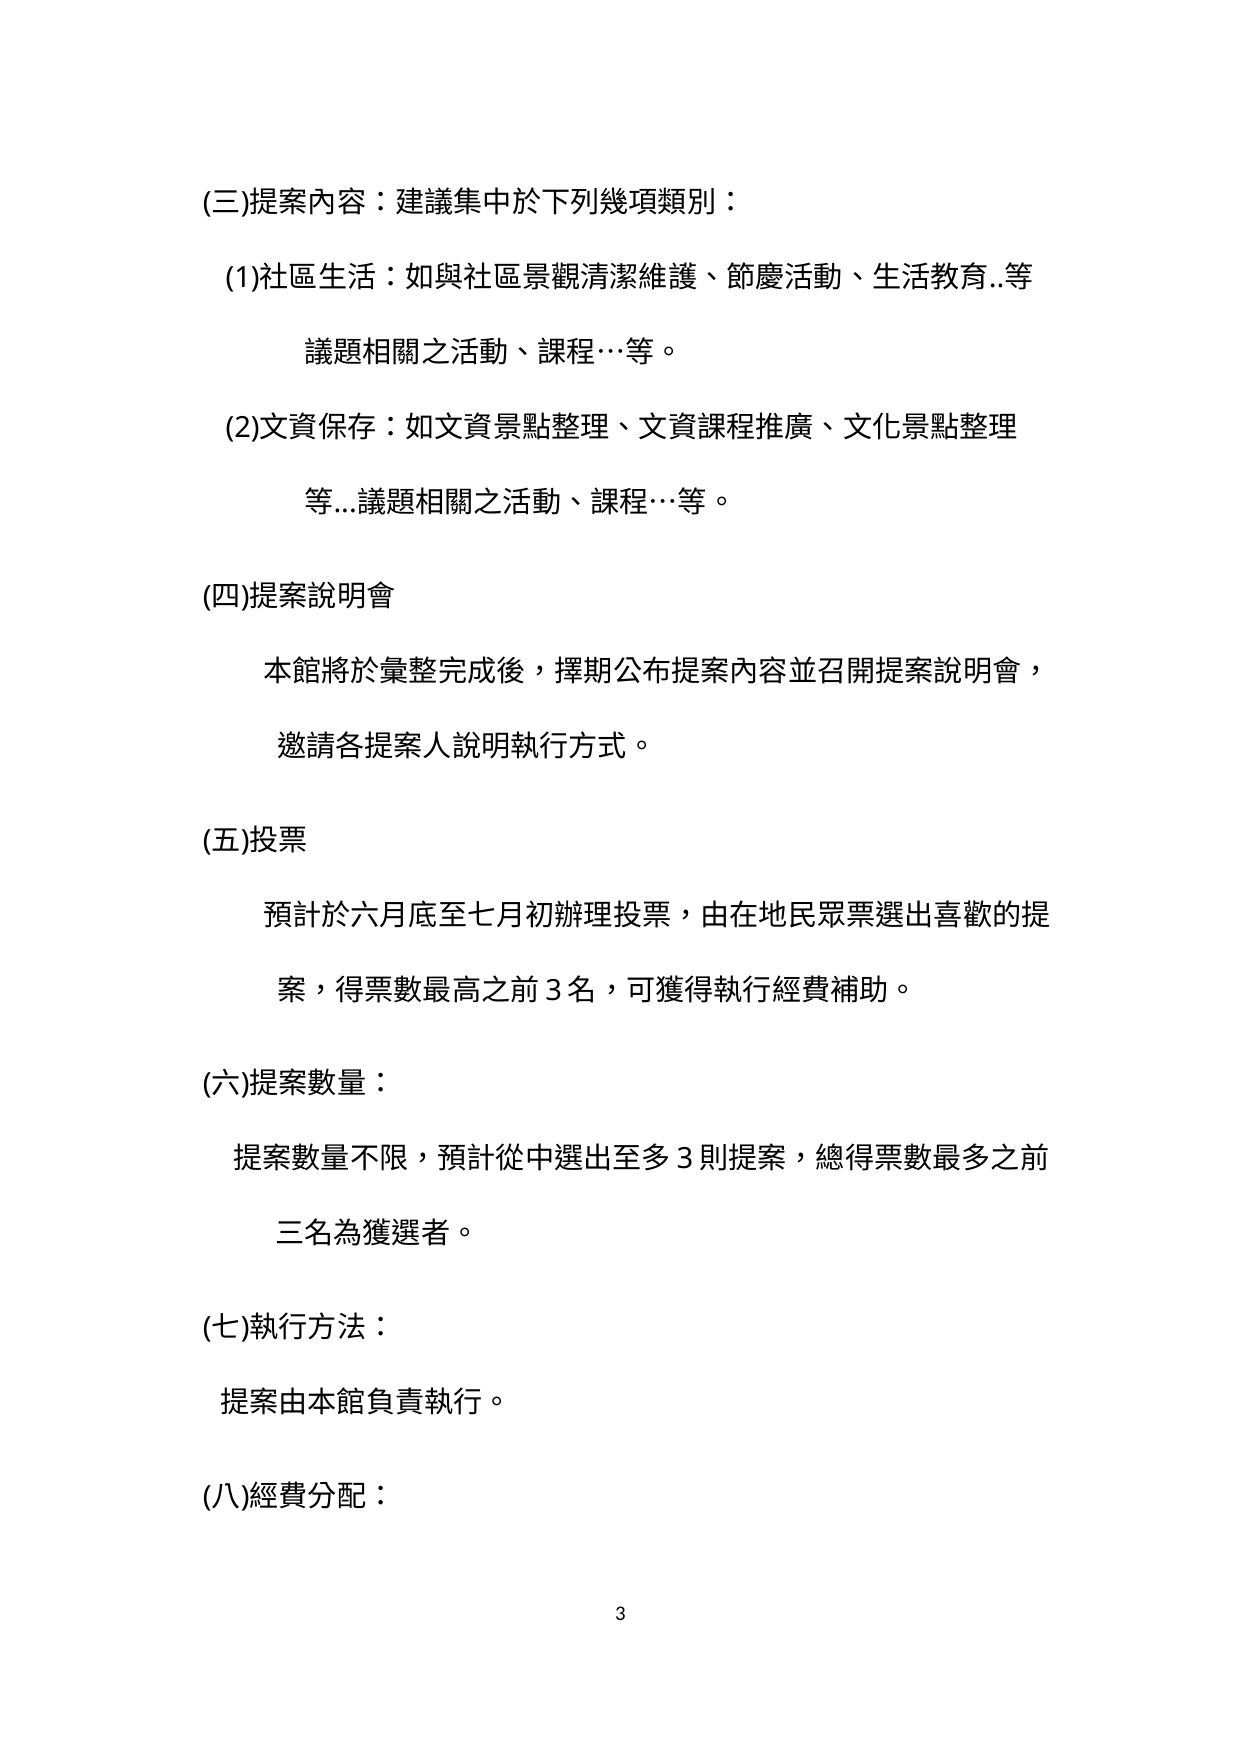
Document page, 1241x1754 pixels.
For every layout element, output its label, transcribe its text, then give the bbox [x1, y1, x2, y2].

list (1)社區生活：如與社區景觀清潔維護、節慶活動、生活教育..等議題相關之活動、課程…等。 [187, 237, 1053, 387]
text 本館將於彙整完成後，擇期公布提案內容並召開提案說明會，邀請各提案人說明執行方式。 [248, 631, 1053, 781]
text (四)提案說明會 [187, 556, 1053, 631]
text (三)提案內容：建議集中於下列幾項類別： [187, 162, 1053, 237]
text 提案數量不限，預計從中選出至多3則提案，總得票數最多之前三名為獲選者。 [187, 1119, 1053, 1269]
text 預計於六月底至七月初辦理投票，由在地民眾票選出喜歡的提案，得票數最高之前3名，可獲得執行經費補助。 [248, 875, 1053, 1025]
list (2)文資保存：如文資景點整理、文資課程推廣、文化景點整理等...議題相關之活動、課程…等。 [187, 387, 1053, 537]
text (六)提案數量： [187, 1044, 1053, 1119]
list 提案由本館負責執行。 [159, 1362, 1053, 1437]
text (五)投票 [187, 800, 1053, 875]
list (八)經費分配： [187, 1456, 1053, 1531]
text (七)執行方法： [187, 1287, 1053, 1362]
